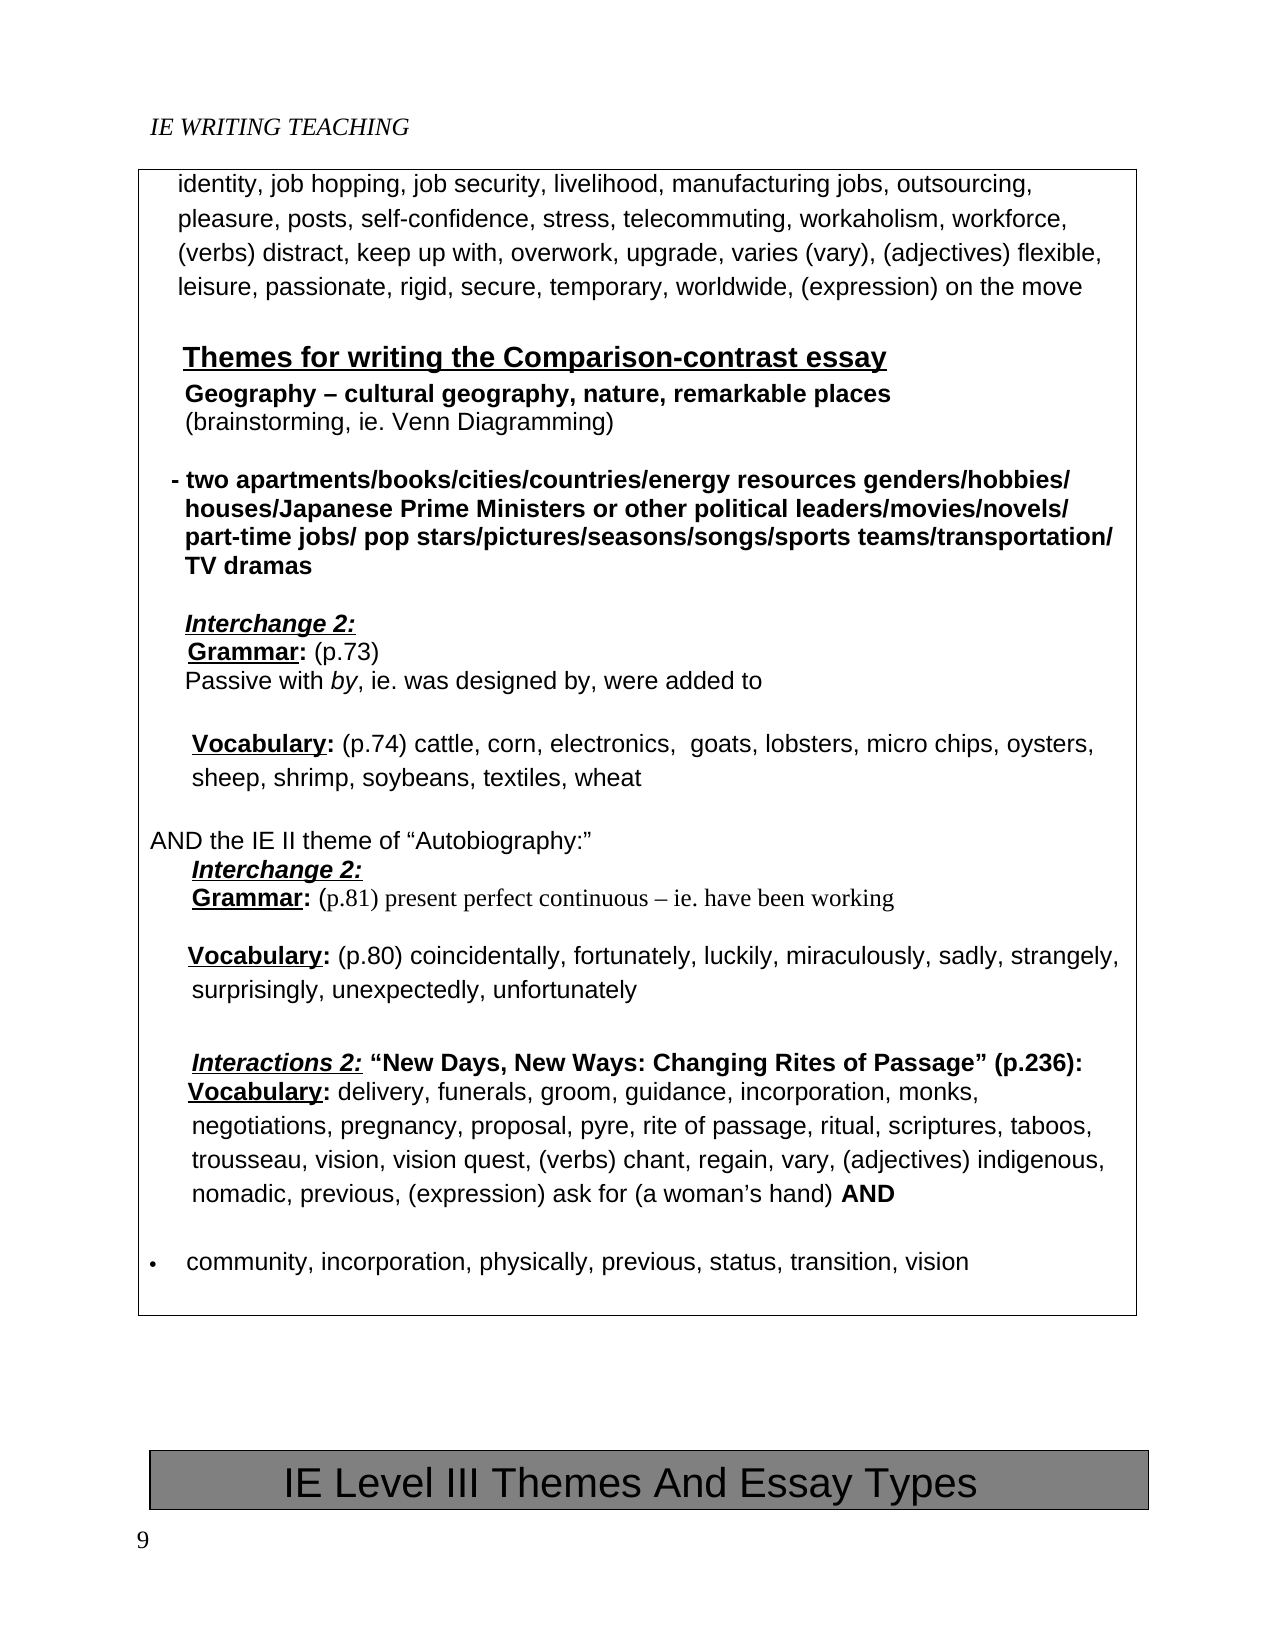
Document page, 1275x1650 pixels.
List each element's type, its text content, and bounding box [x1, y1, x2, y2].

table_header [139, 170, 1136, 1315]
table_header IE Level III Themes And Essay Types [151, 1451, 1148, 1509]
